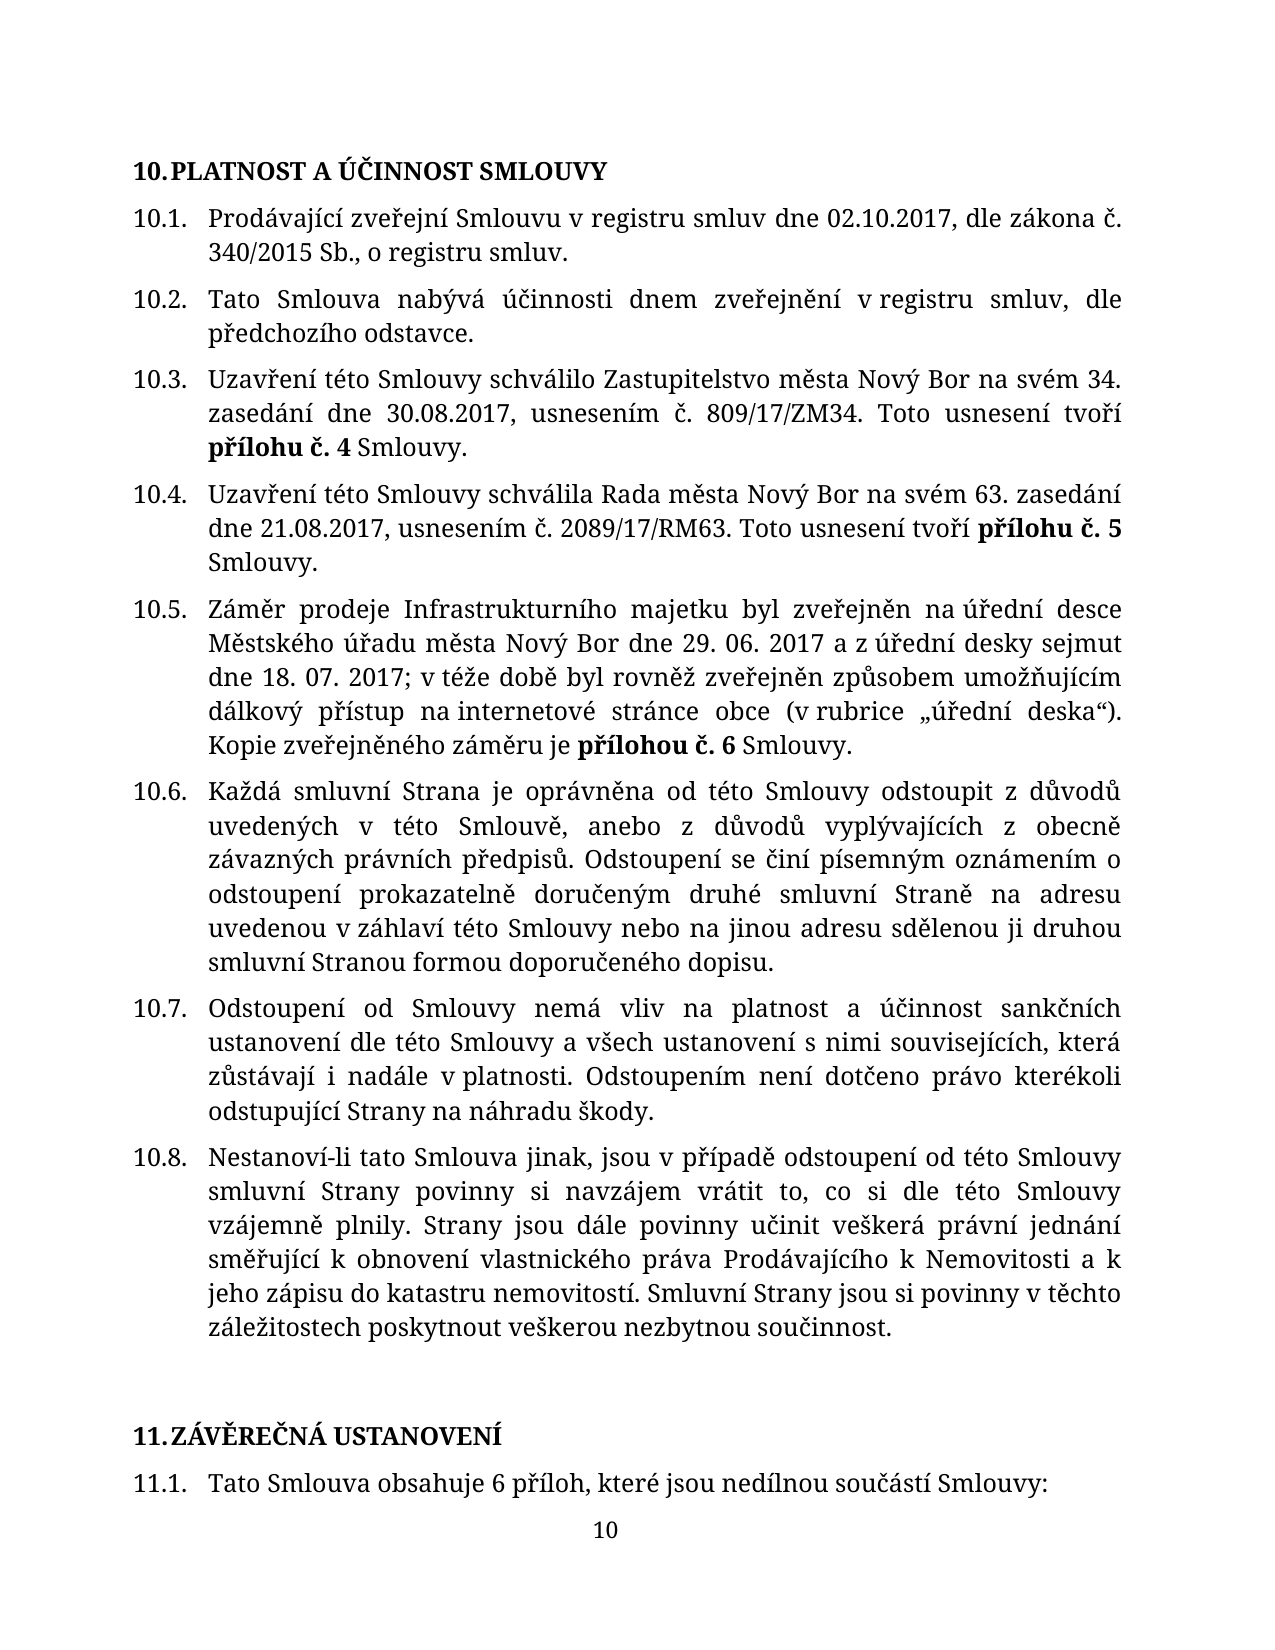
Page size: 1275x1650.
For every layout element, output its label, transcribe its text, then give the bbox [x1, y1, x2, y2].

list platnost a účinnost smlouvy [133, 154, 1122, 188]
list Prodávající zveřejní Smlouvu v registru smluv dne 02.10.2017, dle zákona č. 340/2015 Sb., o registru smluv. [133, 201, 1122, 269]
list Odstoupení od Smlouvy nemá vliv na platnost a účinnost sankčních ustanovení dle této Smlouvy a všech ustanovení s nimi souvisejících, která zůstávají i nadále v platnosti. Odstoupením není dotčeno právo kterékoli odstupující Strany na náhradu škody. [133, 991, 1122, 1127]
list Tato Smlouva nabývá účinnosti dnem zveřejnění v registru smluv, dle předchozího odstavce. [133, 281, 1122, 349]
list Záměr prodeje Infrastrukturního majetku byl zveřejněn na úřední desce Městského úřadu města Nový Bor dne 29. 06. 2017 a z úřední desky sejmut dne 18. 07. 2017; v téže době byl rovněž zveřejněn způsobem umožňujícím dálkový přístup na internetové stránce obce (v rubrice „úřední deska“). Kopie zveřejněného záměru je přílohou č. 6 Smlouvy. [133, 591, 1122, 762]
list Uzavření této Smlouvy schválila Rada města Nový Bor na svém 63. zasedání dne 21.08.2017, usnesením č. 2089/17/RM63. Toto usnesení tvoří přílohu č. 5 Smlouvy. [133, 477, 1122, 579]
list Uzavření této Smlouvy schválilo Zastupitelstvo města Nový Bor na svém 34. zasedání dne 30.08.2017, usnesením č. 809/17/ZM34. Toto usnesení tvoří přílohu č. 4 Smlouvy. [133, 362, 1122, 464]
list Nestanoví-li tato Smlouva jinak, jsou v případě odstoupení od této Smlouvy smluvní Strany povinny si navzájem vrátit to, co si dle této Smlouvy vzájemně plnily. Strany jsou dále povinny učinit veškerá právní jednání směřující k obnovení vlastnického práva Prodávajícího k Nemovitosti a k jeho zápisu do katastru nemovitostí. Smluvní Strany jsou si povinny v těchto záležitostech poskytnout veškerou nezbytnou součinnost. [133, 1140, 1122, 1344]
list závěrečná ustanovení [133, 1419, 1122, 1453]
list Každá smluvní Strana je oprávněna od této Smlouvy odstoupit z důvodů uvedených v této Smlouvě, anebo z důvodů vyplývajících z obecně závazných právních předpisů. Odstoupení se činí písemným oznámením o odstoupení prokazatelně doručeným druhé smluvní Straně na adresu uvedenou v záhlaví této Smlouvy nebo na jinou adresu sdělenou ji druhou smluvní Stranou formou doporučeného dopisu. [133, 774, 1122, 978]
list Tato Smlouva obsahuje 6 příloh, které jsou nedílnou součástí Smlouvy: [133, 1466, 1122, 1500]
